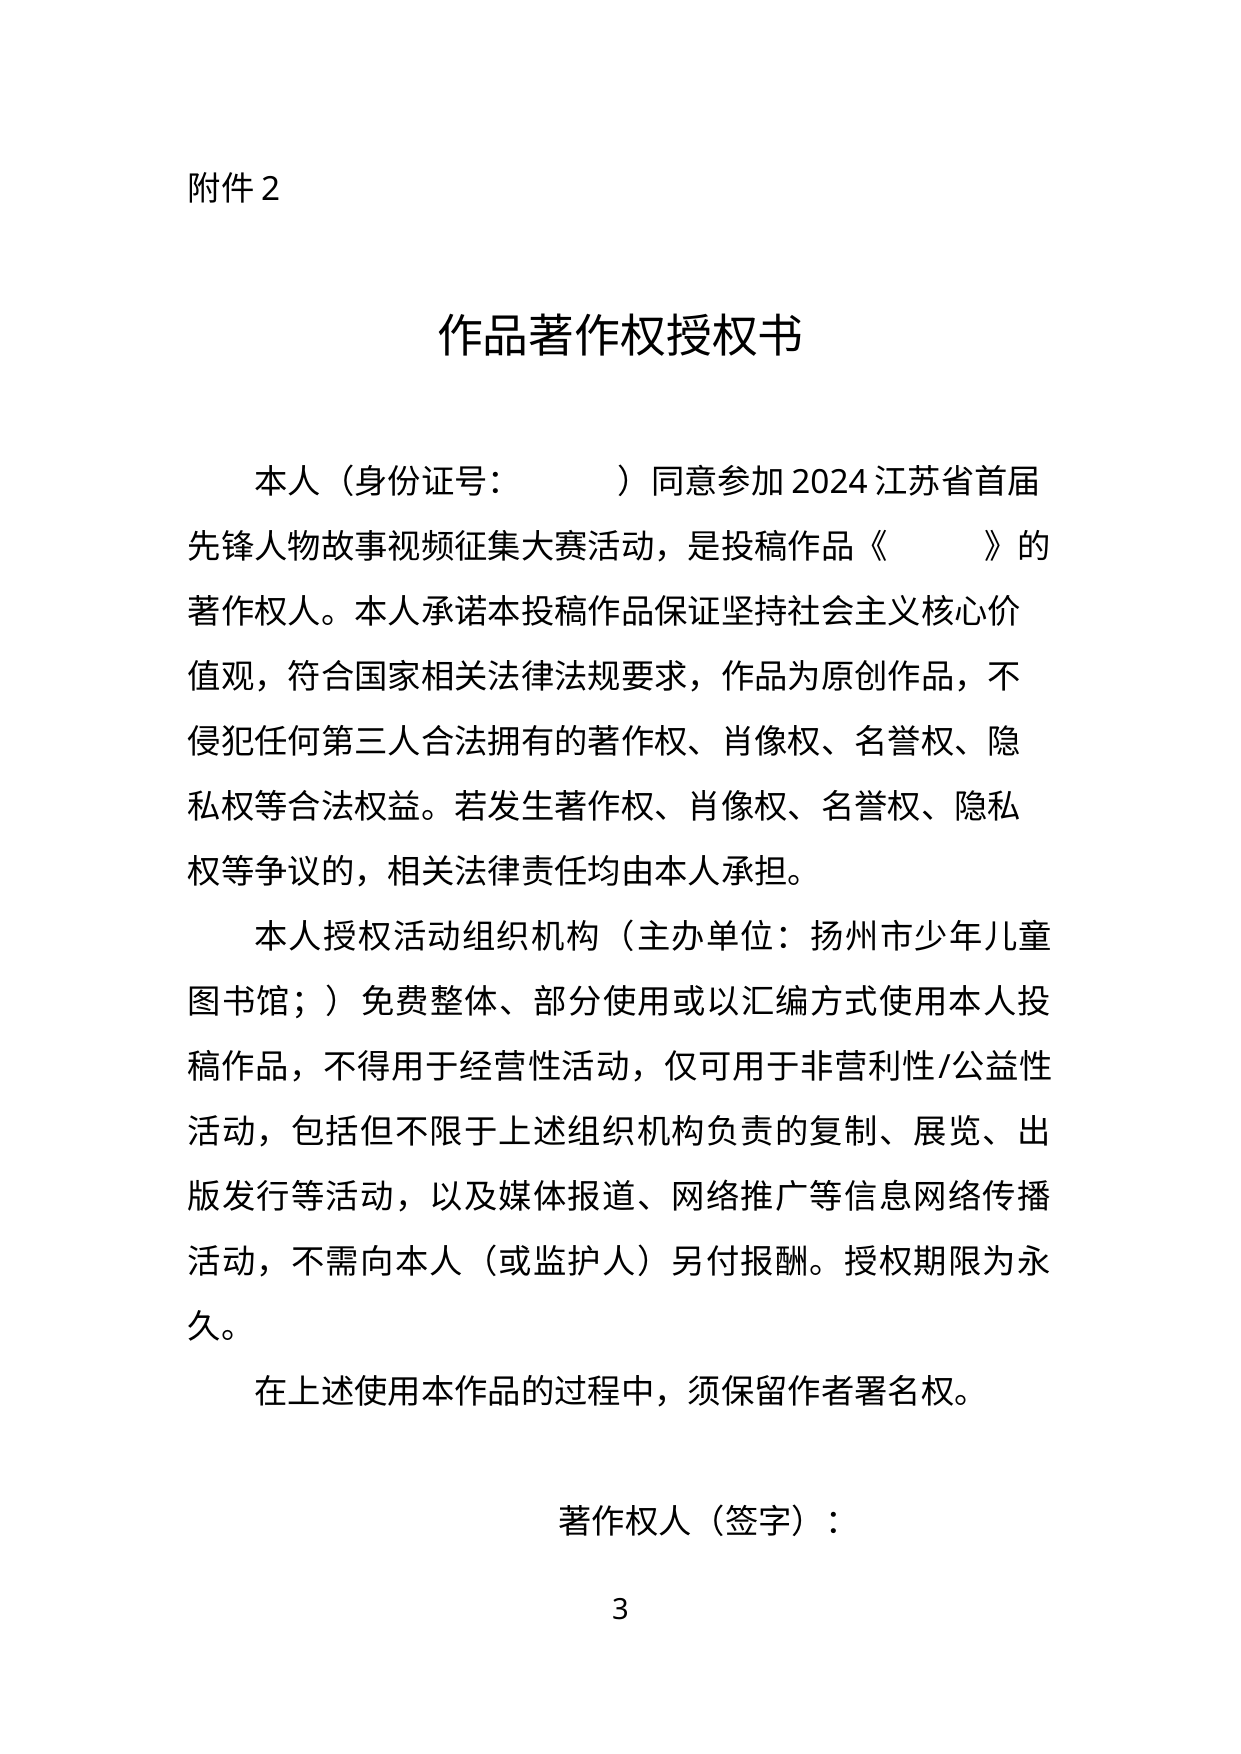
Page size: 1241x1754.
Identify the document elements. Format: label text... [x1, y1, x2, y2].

text 本人（身份证号： ）同意参加2024江苏省首届先锋人物故事视频征集大赛活动，是投稿作品《 》的著作权人。本人承诺本投稿作品保证坚持社会主义核心价值观，符合国家相关法律法规要求，作品为原创作品，不侵犯任何第三人合法拥有的著作权、肖像权、名誉权、隐私权等合法权益。若发生著作权、肖像权、名誉权、隐私权等争议的，相关法律责任均由本人承担。 [187, 446, 1053, 901]
text 著作权人（签字）： [187, 1486, 986, 1551]
text 本人授权活动组织机构（主办单位：扬州市少年儿童图书馆；）免费整体、部分使用或以汇编方式使用本人投稿作品，不得用于经营性活动，仅可用于非营利性/公益性活动，包括但不限于上述组织机构负责的复制、展览、出版发行等活动，以及媒体报道、网络推广等信息网络传播活动，不需向本人（或监护人）另付报酬。授权期限为永久。 [187, 901, 1053, 1356]
text 作品著作权授权书 [187, 284, 1053, 381]
text 在上述使用本作品的过程中，须保留作者署名权。 [187, 1356, 1053, 1421]
text 附件2 [187, 154, 1053, 219]
